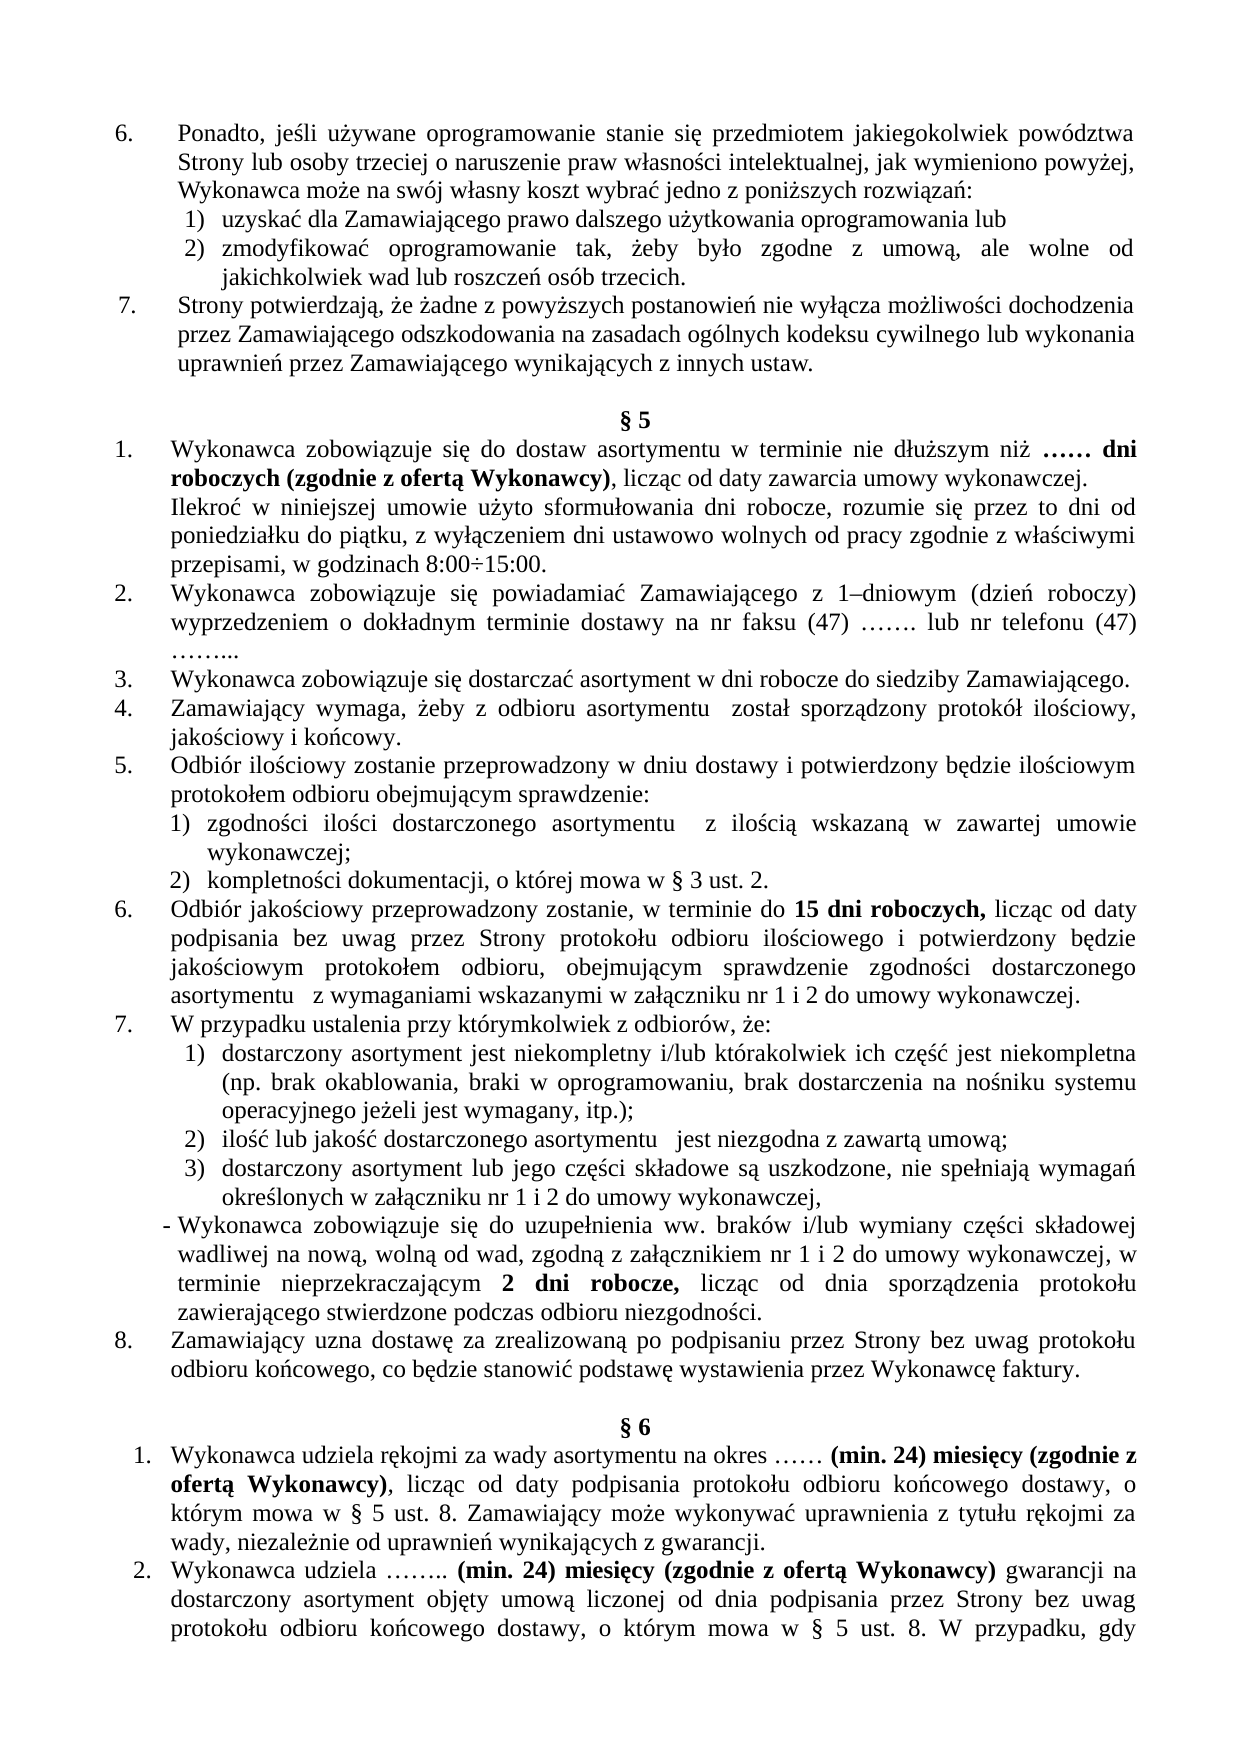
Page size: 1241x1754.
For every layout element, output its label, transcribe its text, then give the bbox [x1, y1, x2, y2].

list Wykonawca udziela rękojmi za wady asortymentu na okres …… (min. 24) miesięcy (zgodnie z ofertą Wykonawcy), licząc od daty podpisania protokołu odbioru końcowego dostawy, o którym mowa w § 5 ust. 8. Zamawiający może wykonywać uprawnienia z tytułu rękojmi za wady, niezależnie od uprawnień wynikających z gwarancji. [133, 1441, 1137, 1556]
list dostarczony asortyment lub jego części składowe są uszkodzone, nie spełniają wymagań określonych w załączniku nr 1 i 2 do umowy wykonawczej, [184, 1153, 1137, 1211]
list Zamawiający wymaga, żeby z odbioru asortymentu został sporządzony protokół ilościowy, jakościowy i końcowy. [133, 693, 1137, 751]
list W przypadku ustalenia przy którymkolwiek z odbiorów, że: [133, 1009, 1137, 1038]
list Odbiór ilościowy zostanie przeprowadzony w dniu dostawy i potwierdzony będzie ilościowym protokołem odbioru obejmującym sprawdzenie: [133, 751, 1137, 808]
list Wykonawca zobowiązuje się do dostaw asortymentu w terminie nie dłuższym niż …… dni roboczych (zgodnie z ofertą Wykonawcy), licząc od daty zawarcia umowy wykonawczej. [133, 434, 1137, 492]
list Odbiór jakościowy przeprowadzony zostanie, w terminie do 15 dni roboczych, licząc od daty podpisania bez uwag przez Strony protokołu odbioru ilościowego i potwierdzony będzie jakościowym protokołem odbioru, obejmującym sprawdzenie zgodności dostarczonego asortymentu z wymaganiami wskazanymi w załączniku nr 1 i 2 do umowy wykonawczej. [133, 894, 1137, 1009]
text - Wykonawca zobowiązuje się do uzupełnienia ww. braków i/lub wymiany części składowej wadliwej na nową, wolną od wad, zgodną z załącznikiem nr 1 i 2 do umowy wykonawczej, w terminie nieprzekraczającym 2 dni robocze, licząc od dnia sporządzenia protokołu zawierającego stwierdzone podczas odbioru niezgodności. [162, 1211, 1137, 1326]
list zmodyfikować oprogramowanie tak, żeby było zgodne z umową, ale wolne od jakichkolwiek wad lub roszczeń osób trzecich. [184, 233, 1134, 291]
text § 6 [133, 1412, 1137, 1441]
list Zamawiający uzna dostawę za zrealizowaną po podpisaniu przez Strony bez uwag protokołu odbioru końcowego, co będzie stanowić podstawę wystawienia przez Wykonawcę faktury. [133, 1326, 1137, 1383]
list ilość lub jakość dostarczonego asortymentu jest niezgodna z zawartą umową; [184, 1124, 1137, 1153]
list dostarczony asortyment jest niekompletny i/lub którakolwiek ich część jest niekompletna (np. brak okablowania, braki w oprogramowaniu, brak dostarczenia na nośniku systemu operacyjnego jeżeli jest wymagany, itp.); [184, 1038, 1137, 1124]
list Strony potwierdzają, że żadne z powyższych postanowień nie wyłącza możliwości dochodzenia przez Zamawiającego odszkodowania na zasadach ogólnych kodeksu cywilnego lub wykonania uprawnień przez Zamawiającego wynikających z innych ustaw. [136, 291, 1135, 377]
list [133, 1556, 1137, 1642]
text Ilekroć w niniejszej umowie użyto sformułowania dni robocze, rozumie się przez to dni od poniedziałku do piątku, z wyłączeniem dni ustawowo wolnych od pracy zgodnie z właściwymi przepisami, w godzinach 8:00÷15:00. [170, 492, 1137, 578]
list zgodności ilości dostarczonego asortymentu z ilością wskazaną w zawartej umowie wykonawczej; [169, 808, 1137, 866]
text § 5 [133, 406, 1137, 434]
list Wykonawca zobowiązuje się powiadamiać Zamawiającego z 1–dniowym (dzień roboczy) wyprzedzeniem o dokładnym terminie dostawy na nr faksu (47) ……. lub nr telefonu (47) ……... [133, 578, 1137, 664]
list kompletności dokumentacji, o której mowa w § 3 ust. 2. [169, 866, 1137, 894]
list uzyskać dla Zamawiającego prawo dalszego użytkowania oprogramowania lub [184, 204, 1137, 233]
list Ponadto, jeśli używane oprogramowanie stanie się przedmiotem jakiegokolwiek powództwa Strony lub osoby trzeciej o naruszenie praw własności intelektualnej, jak wymieniono powyżej, Wykonawca może na swój własny koszt wybrać jedno z poniższych rozwiązań: [133, 118, 1135, 204]
list Wykonawca zobowiązuje się dostarczać asortyment w dni robocze do siedziby Zamawiającego. [133, 664, 1137, 693]
